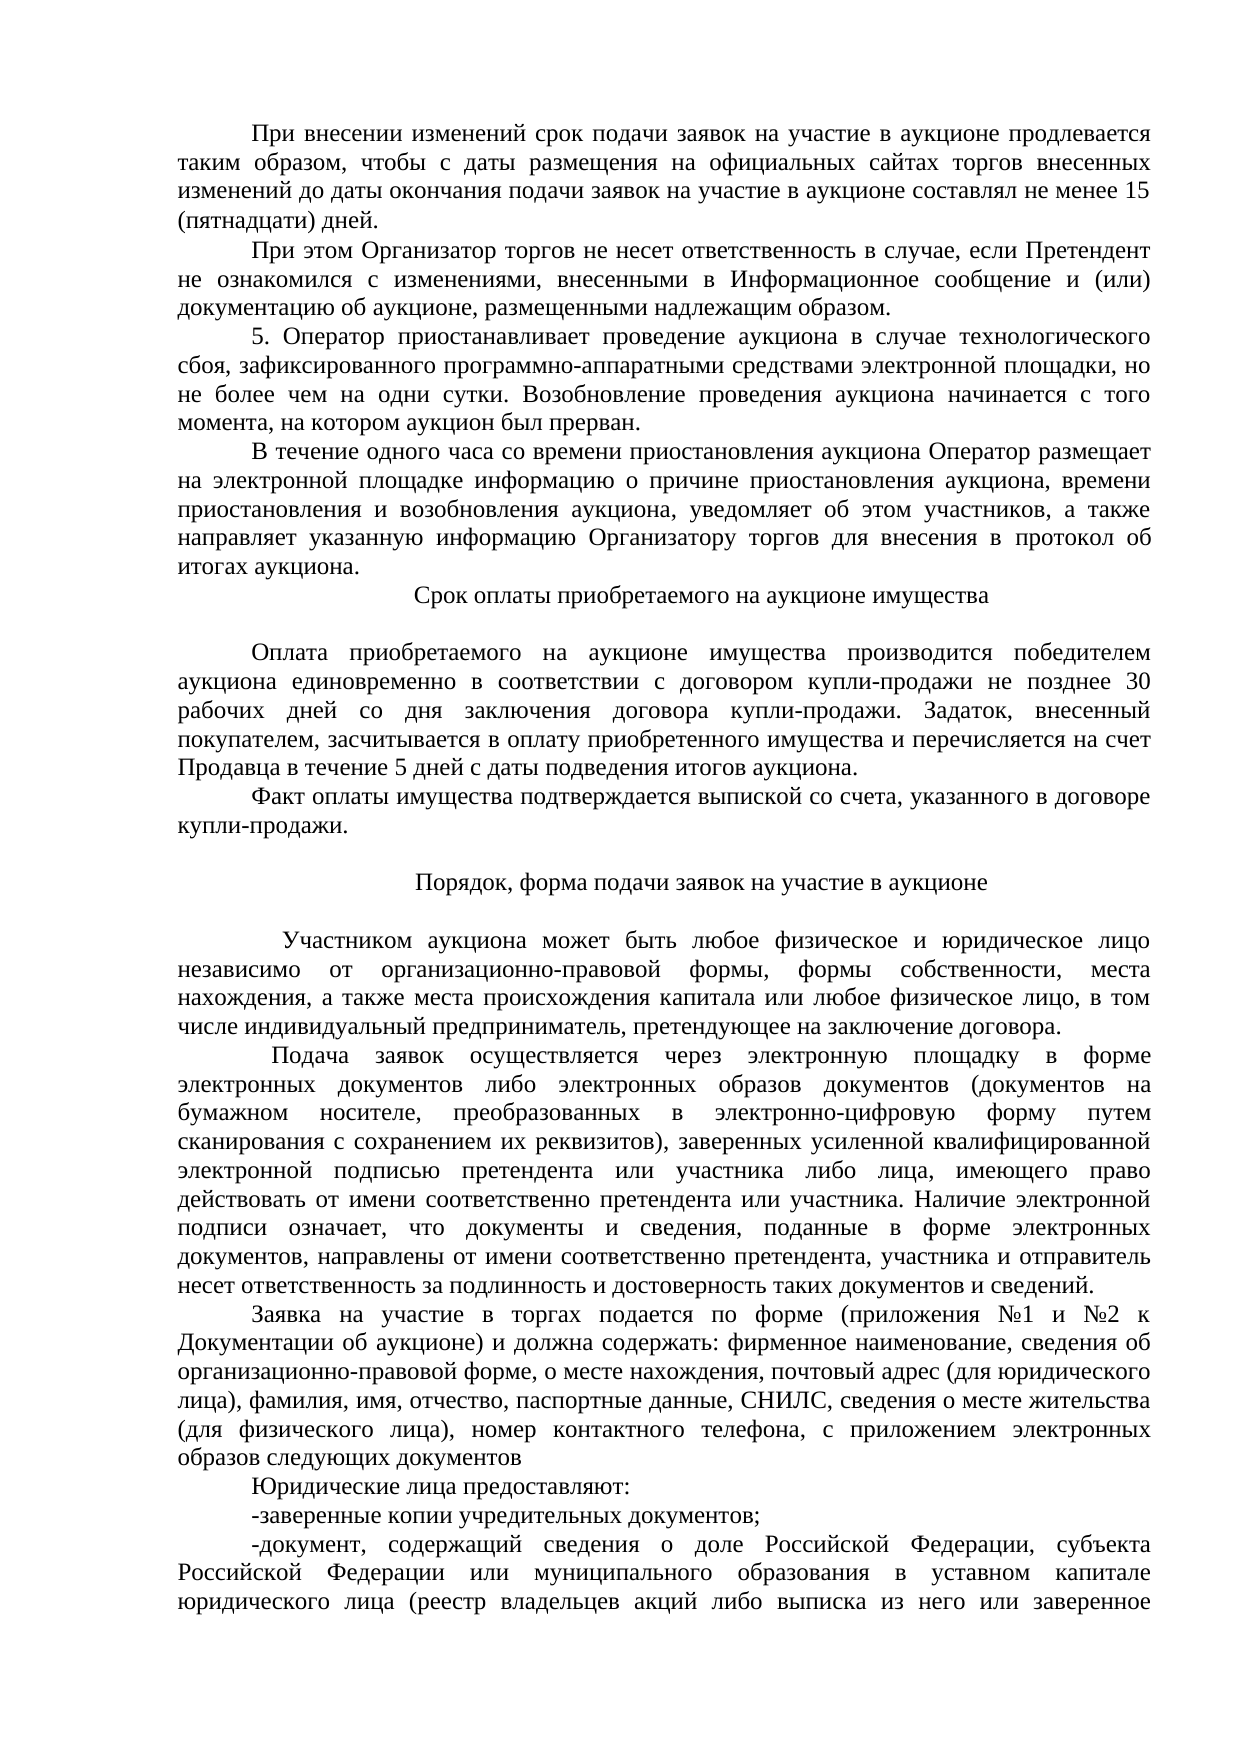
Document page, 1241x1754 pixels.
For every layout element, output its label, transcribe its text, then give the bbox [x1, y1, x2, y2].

text Участником аукциона может быть любое физическое и юридическое лицо независимо от организационно-правовой формы, формы собственности, места нахождения, а также места происхождения капитала или любое физическое лицо, в том числе индивидуальный предприниматель, претендующее на заключение договора. [177, 925, 1152, 1040]
text Подача заявок осуществляется через электронную площадку в форме электронных документов либо электронных образов документов (документов на бумажном носителе, преобразованных в электронно-цифровую форму путем сканирования с сохранением их реквизитов), заверенных усиленной квалифицированной электронной подписью претендента или участника либо лица, имеющего право действовать от имени соответственно претендента или участника. Наличие электронной подписи означает, что документы и сведения, поданные в форме электронных документов, направлены от имени соответственно претендента, участника и отправитель несет ответственность за подлинность и достоверность таких документов и сведений. [177, 1040, 1152, 1299]
text -заверенные копии учредительных документов; [177, 1500, 1152, 1529]
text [177, 1529, 1152, 1615]
text При этом Организатор торгов не несет ответственность в случае, если Претендент не ознакомился с изменениями, внесенными в Информационное сообщение и (или) документацию об аукционе, размещенными надлежащим образом. [177, 235, 1152, 321]
text 5. Оператор приостанавливает проведение аукциона в случае технологического сбоя, зафиксированного программно-аппаратными средствами электронной площадки, но не более чем на одни сутки. Возобновление проведения аукциона начинается с того момента, на котором аукцион был прерван. [177, 321, 1152, 436]
text Заявка на участие в торгах подается по форме (приложения №1 и №2 к Документации об аукционе) и должна содержать: фирменное наименование, сведения об организационно-правовой форме, о месте нахождения, почтовый адрес (для юридического лица), фамилия, имя, отчество, паспортные данные, СНИЛС, сведения о месте жительства (для физического лица), номер контактного телефона, с приложением электронных образов следующих документов [177, 1299, 1152, 1471]
text Факт оплаты имущества подтверждается выпиской со счета, указанного в договоре купли-продажи. [177, 781, 1152, 839]
text При внесении изменений срок подачи заявок на участие в аукционе продлевается таким образом, чтобы с даты размещения на официальных сайтах торгов внесенных изменений до даты окончания подачи заявок на участие в аукционе составлял не менее 15 (пятнадцати) дней. [177, 118, 1152, 235]
text Порядок, форма подачи заявок на участие в аукционе [177, 867, 1152, 896]
text Юридические лица предоставляют: [177, 1471, 1152, 1500]
text В течение одного часа со времени приостановления аукциона Оператор размещает на электронной площадке информацию о причине приостановления аукциона, времени приостановления и возобновления аукциона, уведомляет об этом участников, а также направляет указанную информацию Организатору торгов для внесения в протокол об итогах аукциона. [177, 436, 1152, 580]
text Оплата приобретаемого на аукционе имущества производится победителем аукциона единовременно в соответствии с договором купли-продажи не позднее 30 рабочих дней со дня заключения договора купли-продажи. Задаток, внесенный покупателем, засчитывается в оплату приобретенного имущества и перечисляется на счет Продавца в течение 5 дней с даты подведения итогов аукциона. [177, 637, 1152, 781]
text Срок оплаты приобретаемого на аукционе имущества [177, 580, 1152, 609]
